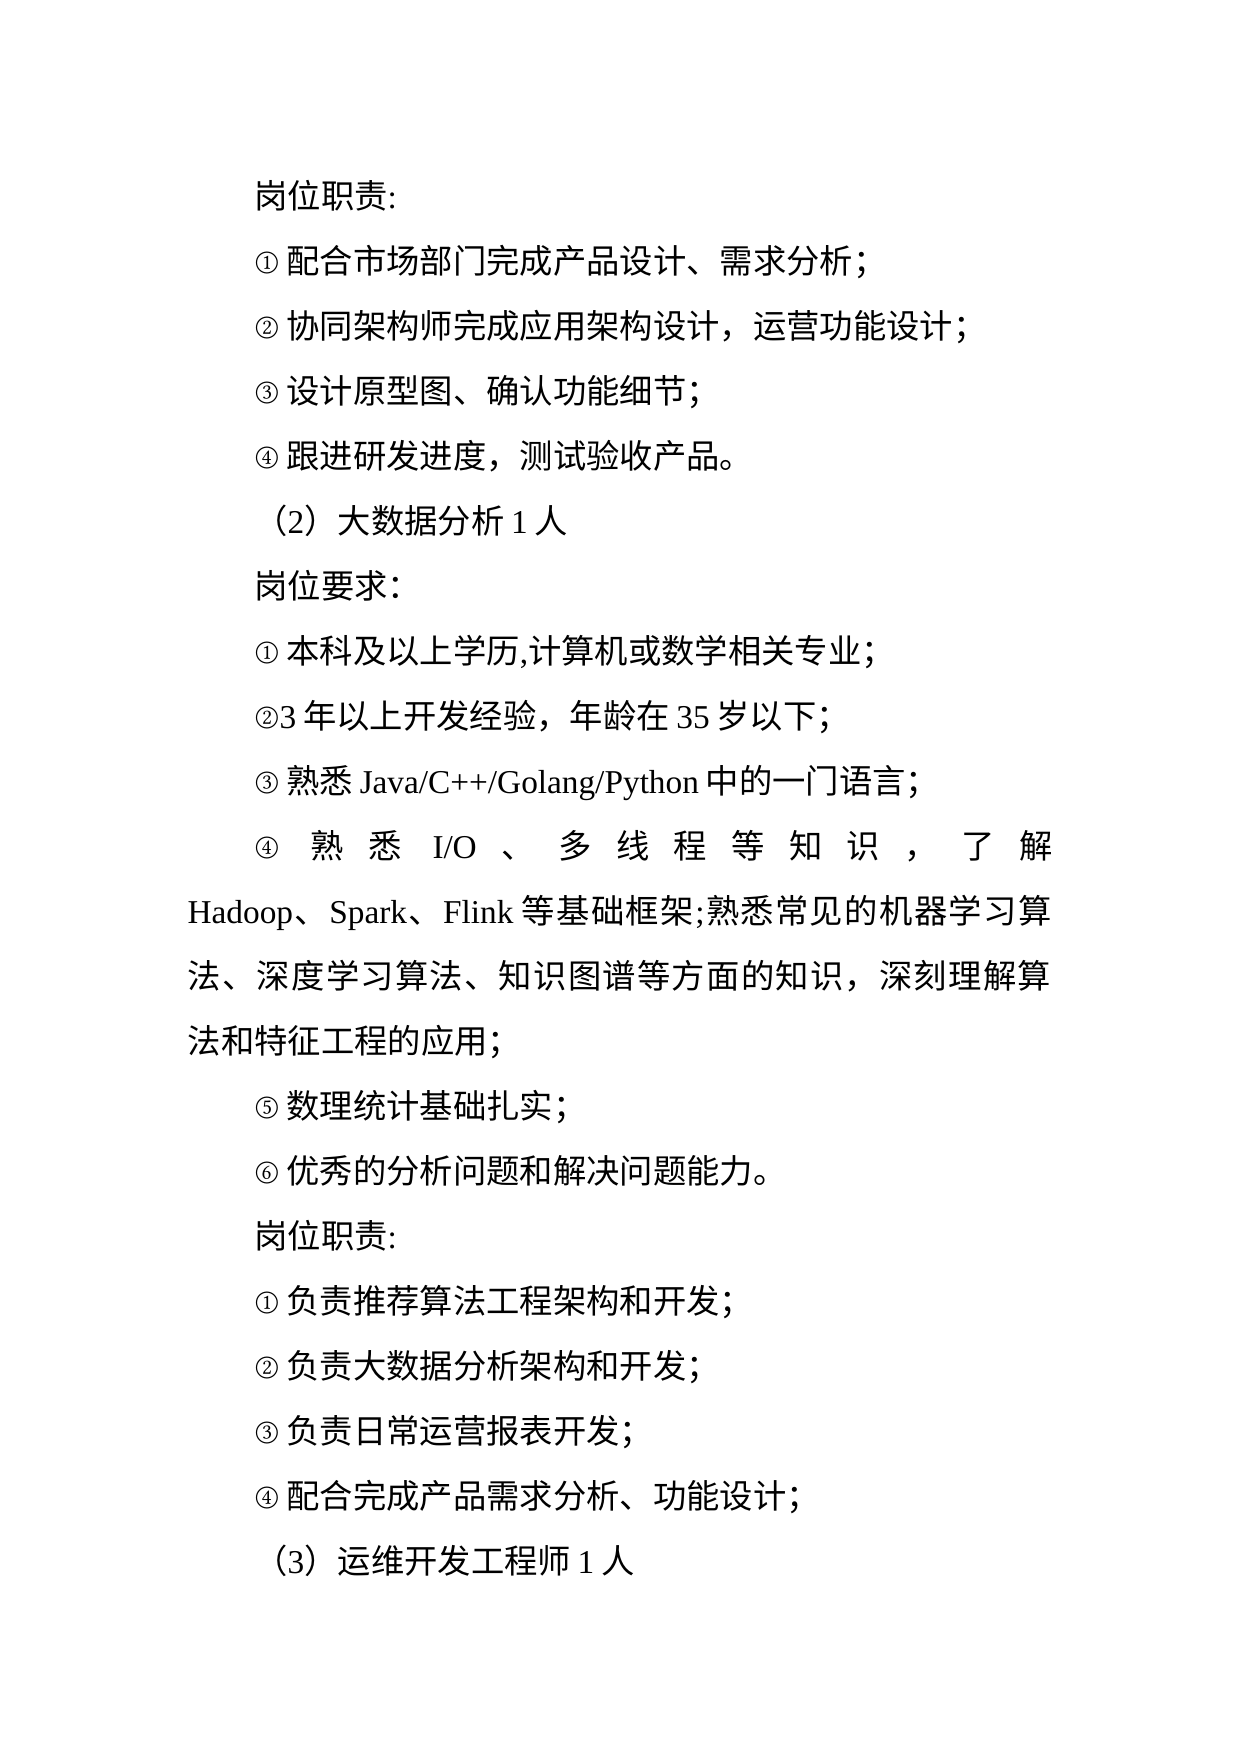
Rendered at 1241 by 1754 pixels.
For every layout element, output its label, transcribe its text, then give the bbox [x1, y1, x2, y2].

text ③负责日常运营报表开发； [187, 1397, 1053, 1462]
text ②3年以上开发经验，年龄在35岁以下； [187, 682, 1053, 747]
text ⑥优秀的分析问题和解决问题能力。 [187, 1137, 1053, 1202]
text 岗位职责: [187, 1202, 1053, 1267]
text ④跟进研发进度，测试验收产品。 [187, 422, 1053, 487]
text ①负责推荐算法工程架构和开发； [187, 1267, 1053, 1332]
text （2）大数据分析1人 [187, 487, 1053, 552]
text ②协同架构师完成应用架构设计，运营功能设计； [187, 292, 1053, 357]
text ①配合市场部门完成产品设计、需求分析； [187, 227, 1053, 292]
text ③设计原型图、确认功能细节； [187, 357, 1053, 422]
text 岗位要求： [187, 552, 1053, 617]
text ⑤数理统计基础扎实； [187, 1072, 1053, 1137]
text ③熟悉Java/C++/Golang/Python中的一门语言； [187, 747, 1053, 812]
text 岗位职责: [187, 162, 1053, 227]
text ④配合完成产品需求分析、功能设计； [187, 1462, 1053, 1527]
text （3）运维开发工程师1人 [187, 1527, 1053, 1592]
text ①本科及以上学历,计算机或数学相关专业； [187, 617, 1053, 682]
text ②负责大数据分析架构和开发； [187, 1332, 1053, 1397]
text ④熟悉I/O、多线程等知识，了解Hadoop、Spark、Flink等基础框架;熟悉常见的机器学习算法、深度学习算法、知识图谱等方面的知识，深刻理解算法和特征工程的应用； [187, 812, 1053, 1072]
